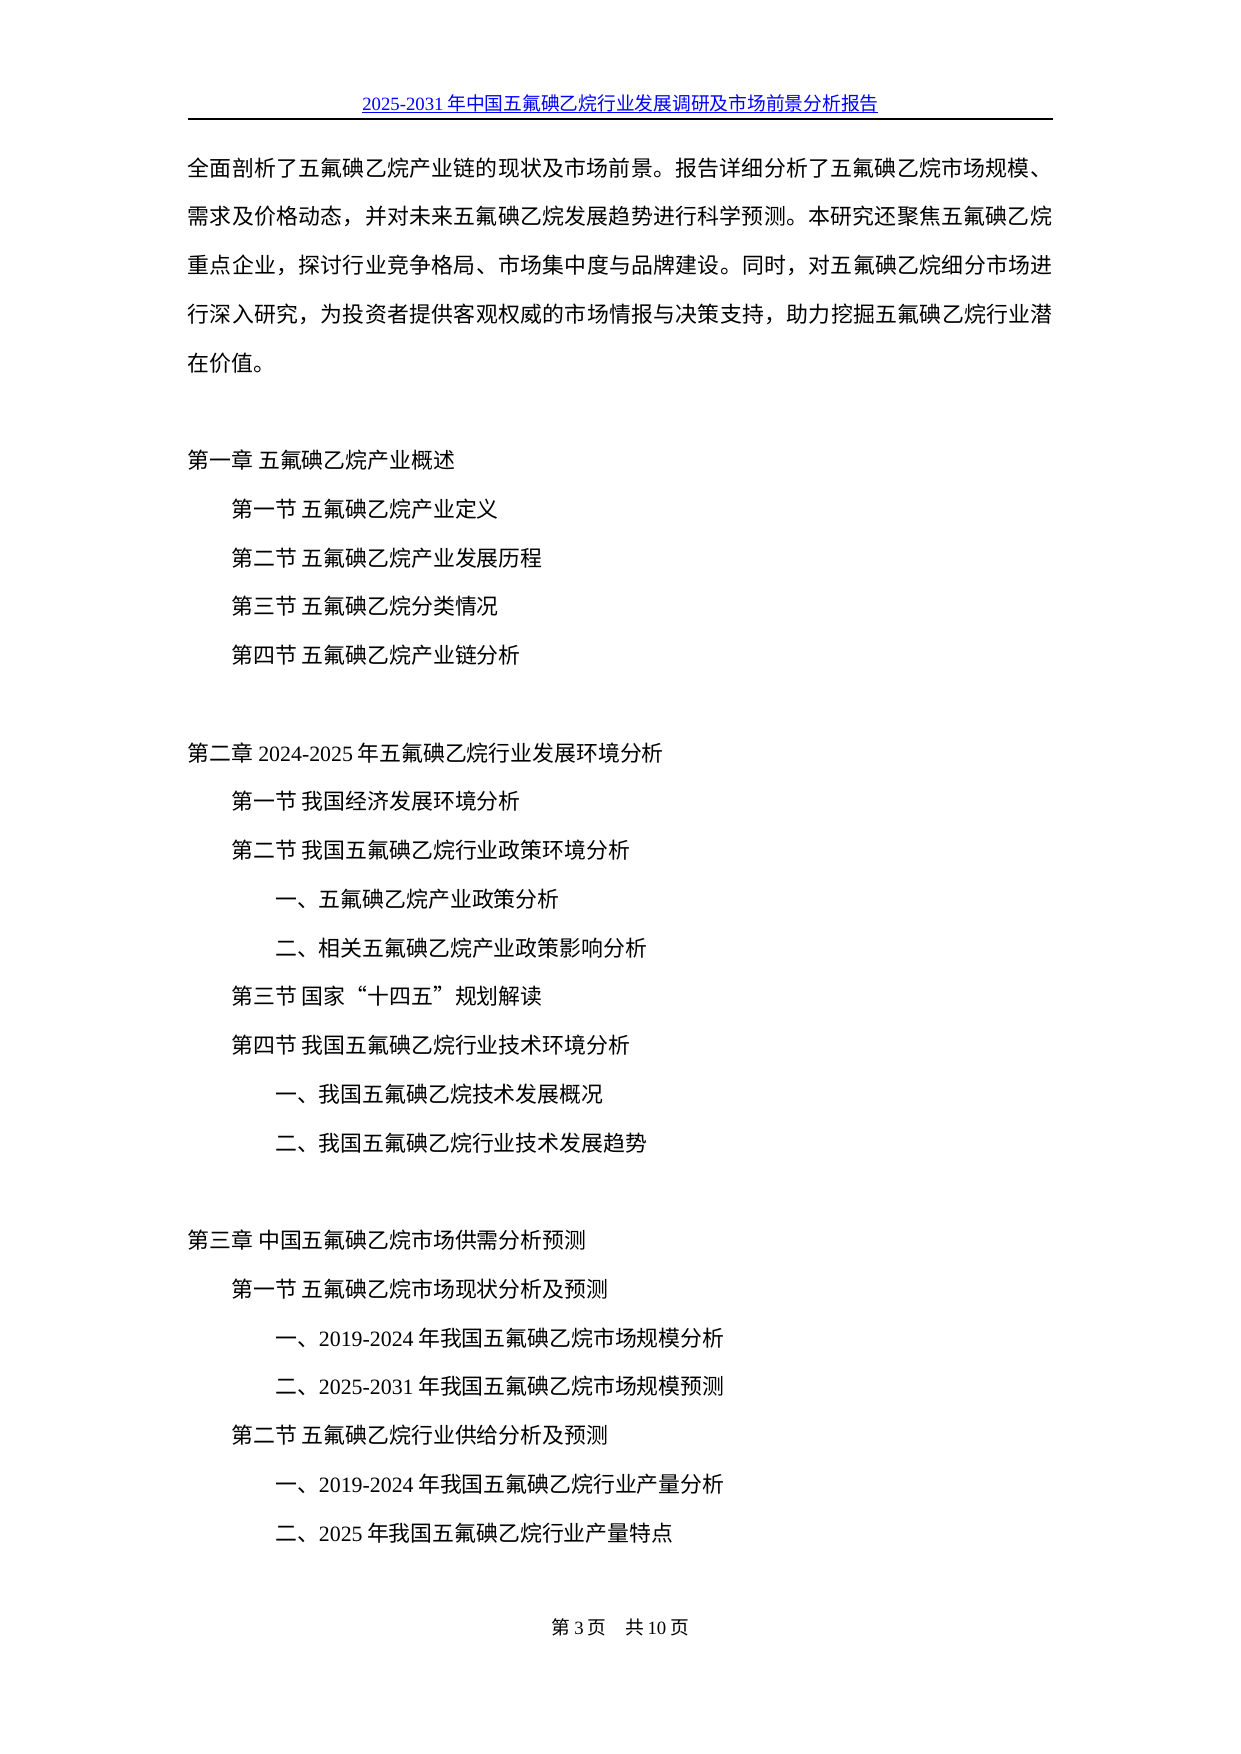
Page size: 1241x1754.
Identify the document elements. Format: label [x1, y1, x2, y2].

text [187, 150, 1053, 1548]
